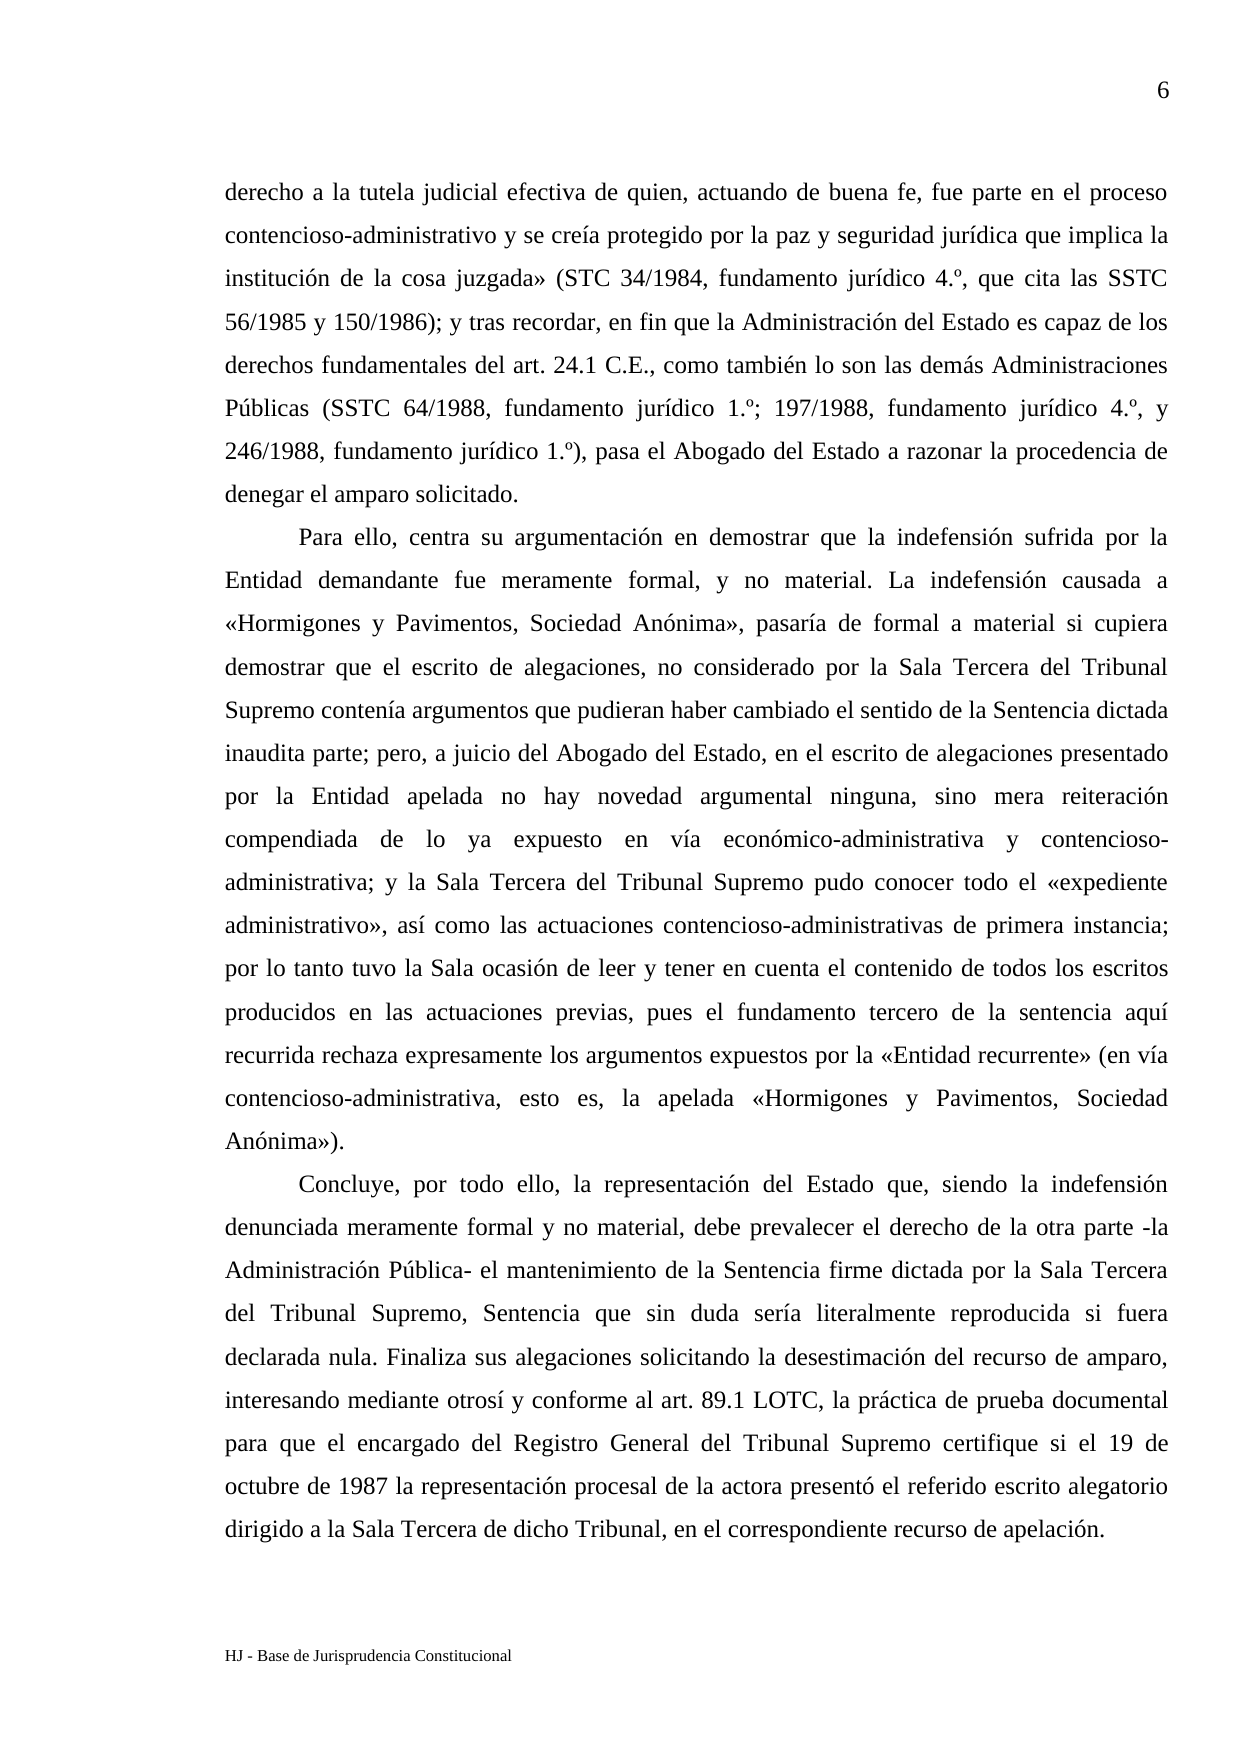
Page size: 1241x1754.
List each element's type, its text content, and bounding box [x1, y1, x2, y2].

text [224, 177, 1169, 508]
text Para ello, centra su argumentación en demostrar que la indefensión sufrida por la Entidad demandante fue meramente formal, y no material. La indefensión causada a «Hormigones y Pavimentos, Sociedad Anónima», pasaría de formal a material si cupiera demostrar que el escrito de alegaciones, no considerado por la Sala Tercera del Tribunal Supremo contenía argumentos que pudieran haber cambiado el sentido de la Sentencia dictada inaudita parte; pero, a juicio del Abogado del Estado, en el escrito de alegaciones presentado por la Entidad apelada no hay novedad argumental ninguna, sino mera reiteración compendiada de lo ya expuesto en vía económico-administrativa y contencioso-administrativa; y la Sala Tercera del Tribunal Supremo pudo conocer todo el «expediente administrativo», así como las actuaciones contencioso-administrativas de primera instancia; por lo tanto tuvo la Sala ocasión de leer y tener en cuenta el contenido de todos los escritos producidos en las actuaciones previas, pues el fundamento tercero de la sentencia aquí recurrida rechaza expresamente los argumentos expuestos por la «Entidad recurrente» (en vía contencioso-administrativa, esto es, la apelada «Hormigones y Pavimentos, Sociedad Anónima»). [224, 522, 1169, 1155]
text Concluye, por todo ello, la representación del Estado que, siendo la indefensión denunciada meramente formal y no material, debe prevalecer el derecho de la otra parte -la Administración Pública- el mantenimiento de la Sentencia firme dictada por la Sala Tercera del Tribunal Supremo, Sentencia que sin duda sería literalmente reproducida si fuera declarada nula. Finaliza sus alegaciones solicitando la desestimación del recurso de amparo, interesando mediante otrosí y conforme al art. 89.1 LOTC, la práctica de prueba documental para que el encargado del Registro General del Tribunal Supremo certifique si el 19 de octubre de 1987 la representación procesal de la actora presentó el referido escrito alegatorio dirigido a la Sala Tercera de dicho Tribunal, en el correspondiente recurso de apelación. [224, 1169, 1169, 1543]
